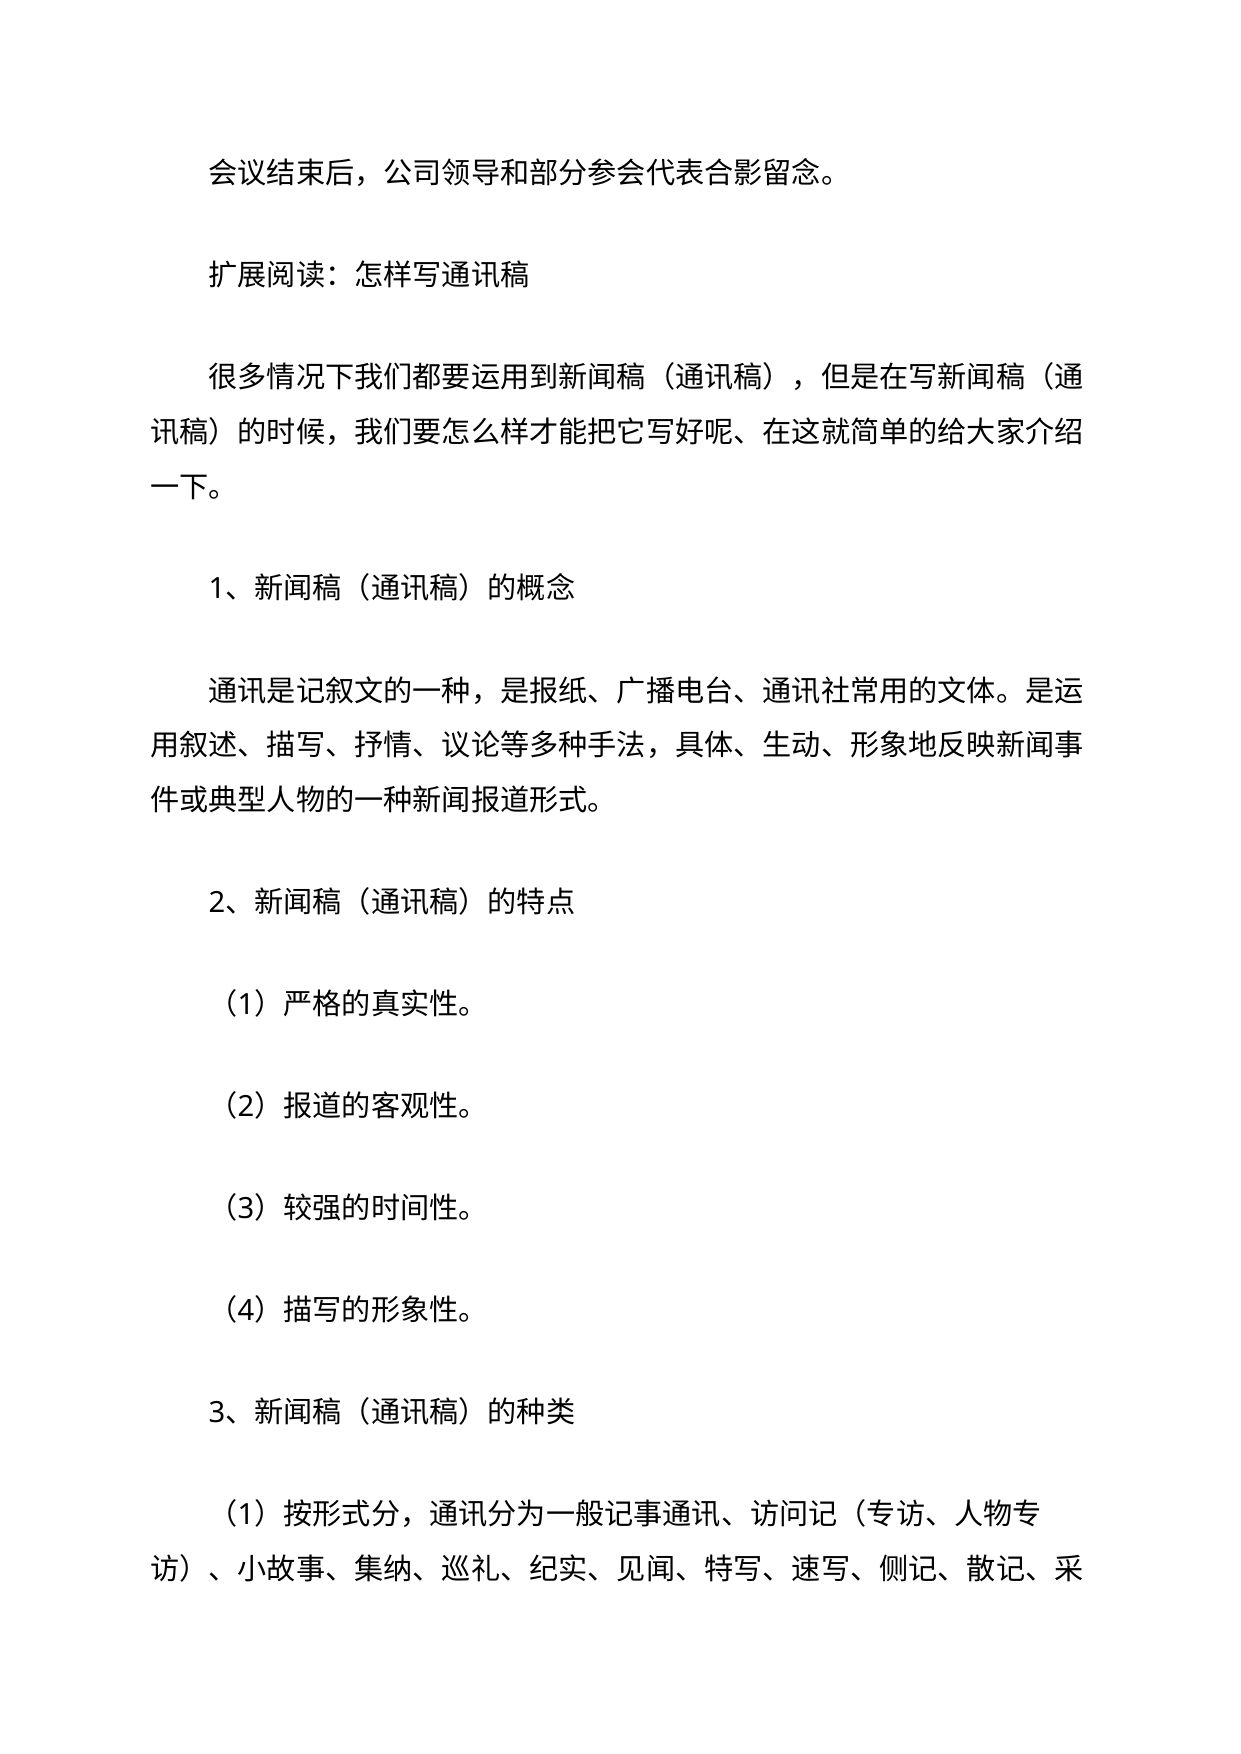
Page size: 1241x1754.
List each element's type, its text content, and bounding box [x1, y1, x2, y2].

text 会议结束后，公司领导和部分参会代表合影留念。 [150, 150, 1090, 192]
text 通讯是记叙文的一种，是报纸、广播电台、通讯社常用的文体。是运用叙述、描写、抒情、议论等多种手法，具体、生动、形象地反映新闻事件或典型人物的一种新闻报道形式。 [150, 667, 1090, 819]
text （3）较强的时间性。 [150, 1184, 1090, 1227]
text （2）报道的客观性。 [150, 1083, 1090, 1125]
text 3、新闻稿（通讯稿）的种类 [150, 1388, 1090, 1431]
text 1、新闻稿（通讯稿）的概念 [150, 565, 1090, 607]
text 2、新闻稿（通讯稿）的特点 [150, 879, 1090, 921]
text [150, 1491, 1090, 1588]
text （4）描写的形象性。 [150, 1287, 1090, 1329]
text （1）严格的真实性。 [150, 981, 1090, 1023]
text 很多情况下我们都要运用到新闻稿（通讯稿），但是在写新闻稿（通讯稿）的时候，我们要怎么样才能把它写好呢、在这就简单的给大家介绍一下。 [150, 353, 1090, 506]
text 扩展阅读：怎样写通讯稿 [150, 252, 1090, 294]
